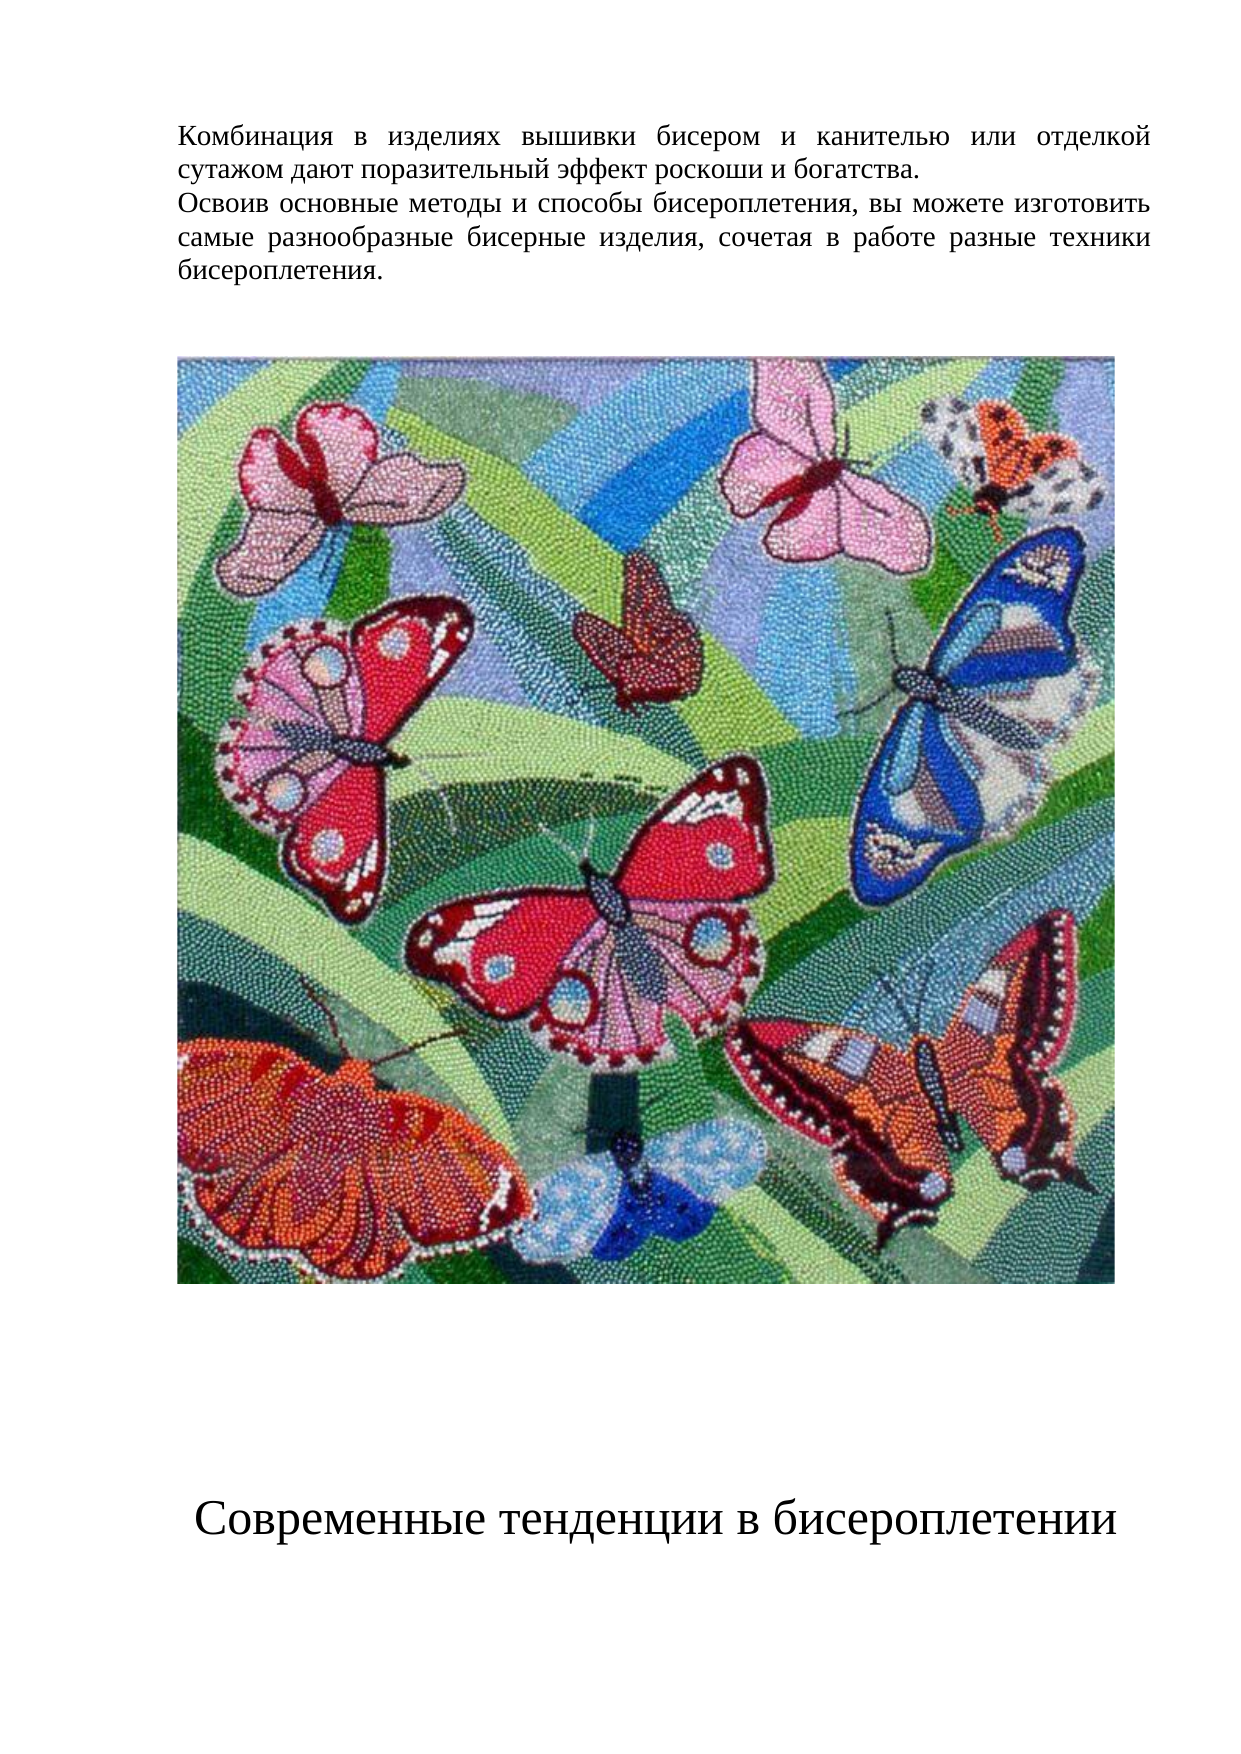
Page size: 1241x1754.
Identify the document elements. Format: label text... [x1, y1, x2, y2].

text Освоив основные методы и способы бисероплетения, вы можете изготовить самые разнообразные бисерные изделия, сочетая в работе разные техники бисероплетения. [177, 185, 1152, 286]
picture [177, 356, 1115, 1284]
text Современные тенденции в бисероплетении [177, 1488, 1134, 1545]
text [177, 118, 1152, 185]
